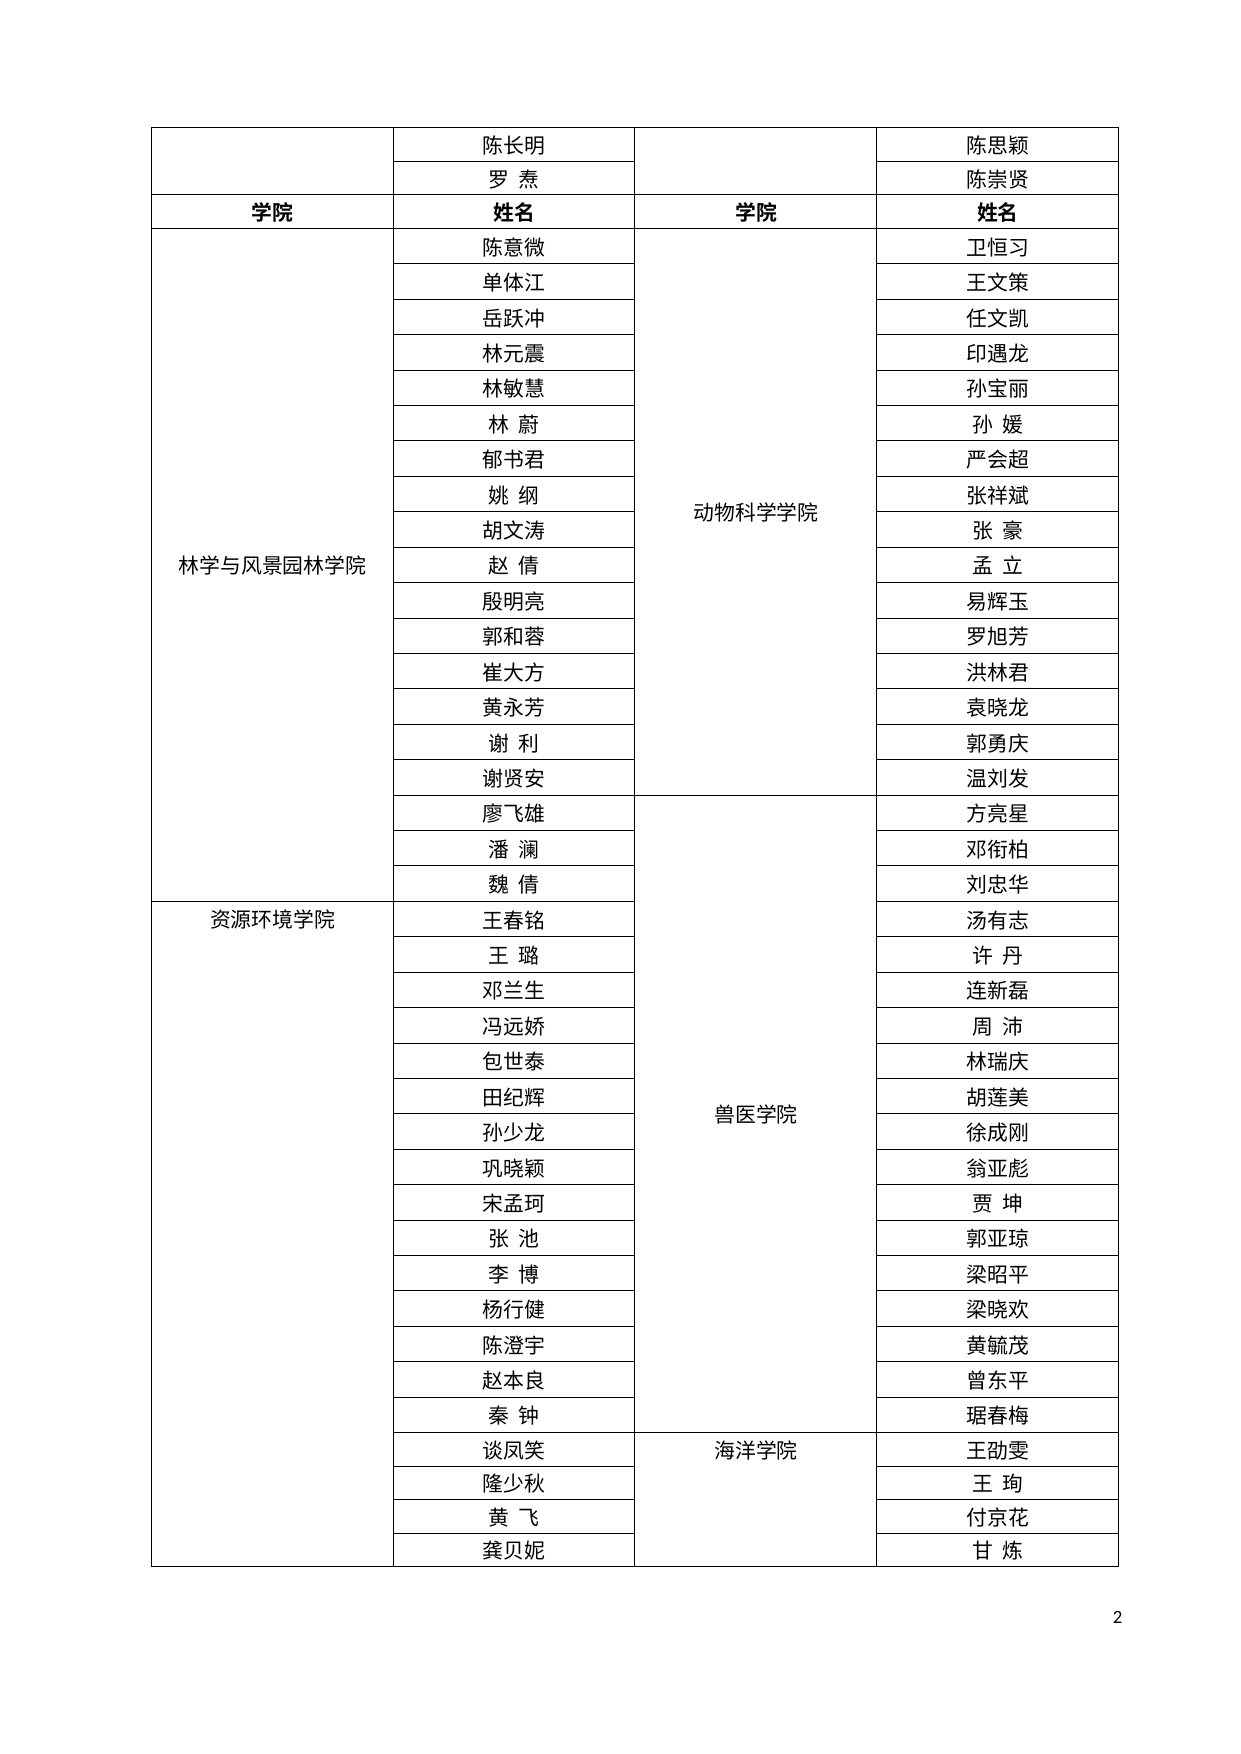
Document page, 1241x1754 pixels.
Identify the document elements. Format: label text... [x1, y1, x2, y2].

table_cell 学院 [152, 195, 393, 228]
table_cell 严会超 [877, 441, 1118, 476]
table_cell 林敏慧 [394, 371, 634, 405]
table_cell 单体江 [394, 264, 634, 299]
table_cell 姚 纲 [394, 477, 634, 511]
table_cell 资源环境学院 [152, 902, 393, 1566]
table_cell 崔大方 [394, 654, 634, 688]
table_cell 付京花 [877, 1500, 1118, 1533]
table_cell 巩晓颖 [394, 1150, 634, 1184]
table_cell 徐成刚 [877, 1114, 1118, 1149]
table_cell 王劭雯 [877, 1433, 1118, 1466]
table_cell 兽医学院 [635, 796, 876, 1432]
table_cell 王文策 [877, 264, 1118, 299]
table_cell 张祥斌 [877, 477, 1118, 511]
table_cell 宋孟珂 [394, 1185, 634, 1219]
table_cell 邓兰生 [394, 973, 634, 1007]
table_cell 陈长明 [394, 128, 634, 161]
table_cell 孟 立 [877, 548, 1118, 582]
table_cell 张 池 [394, 1221, 634, 1255]
table_cell 龚贝妮 [394, 1534, 634, 1566]
table_cell 谈凤笑 [394, 1433, 634, 1466]
table_cell 学院 [635, 195, 876, 228]
table_cell 谢 利 [394, 725, 634, 759]
table_cell 林瑞庆 [877, 1044, 1118, 1078]
table_cell 杨行健 [394, 1291, 634, 1326]
table_cell 殷明亮 [394, 583, 634, 617]
table_cell 郭和蓉 [394, 619, 634, 653]
table_cell 黄永芳 [394, 689, 634, 724]
table_cell 洪林君 [877, 654, 1118, 688]
table_cell 琚春梅 [877, 1398, 1118, 1432]
table_cell 任文凯 [877, 300, 1118, 334]
table_cell 赵本良 [394, 1362, 634, 1397]
table_cell 周 沛 [877, 1008, 1118, 1042]
table_cell 梁晓欢 [877, 1291, 1118, 1326]
table_cell 罗旭芳 [877, 619, 1118, 653]
table_cell 王 珣 [877, 1467, 1118, 1499]
table_cell 邓衔柏 [877, 831, 1118, 865]
table_cell 汤有志 [877, 902, 1118, 936]
table_cell 冯远娇 [394, 1008, 634, 1042]
table_cell 陈崇贤 [877, 162, 1118, 194]
table_cell 梁昭平 [877, 1256, 1118, 1290]
table_cell 孙少龙 [394, 1114, 634, 1149]
table_cell 刘忠华 [877, 866, 1118, 901]
table_cell 田纪辉 [394, 1079, 634, 1113]
table_cell 赵 倩 [394, 548, 634, 582]
table_cell 罗 焘 [394, 162, 634, 194]
table_cell 孙 媛 [877, 406, 1118, 440]
table_cell 林 蔚 [394, 406, 634, 440]
table_cell 袁晓龙 [877, 689, 1118, 724]
table_cell 黄毓茂 [877, 1327, 1118, 1361]
table_cell 胡文涛 [394, 512, 634, 547]
table_cell 甘 炼 [877, 1534, 1118, 1566]
table_cell 包世泰 [394, 1044, 634, 1078]
table_cell 海洋学院 [635, 1433, 876, 1566]
table_cell 王 璐 [394, 937, 634, 972]
table_cell 林元震 [394, 335, 634, 369]
table_cell 李 博 [394, 1256, 634, 1290]
table_cell 姓名 [394, 195, 634, 228]
table_cell 曾东平 [877, 1362, 1118, 1397]
table_cell 陈澄宇 [394, 1327, 634, 1361]
table_cell 方亮星 [877, 796, 1118, 830]
table_cell 王春铭 [394, 902, 634, 936]
table_cell 陈思颖 [877, 128, 1118, 161]
table_cell 动物科学学院 [635, 229, 876, 794]
table_cell 陈意微 [394, 229, 634, 263]
table_cell 印遇龙 [877, 335, 1118, 369]
table_cell 廖飞雄 [394, 796, 634, 830]
table_cell 连新磊 [877, 973, 1118, 1007]
table_cell 温刘发 [877, 760, 1118, 794]
table_cell 胡莲美 [877, 1079, 1118, 1113]
table_cell 岳跃冲 [394, 300, 634, 334]
table_cell 郭勇庆 [877, 725, 1118, 759]
table_cell 黄 飞 [394, 1500, 634, 1533]
table_cell 孙宝丽 [877, 371, 1118, 405]
table_cell 卫恒习 [877, 229, 1118, 263]
table_cell 潘 澜 [394, 831, 634, 865]
table_cell 姓名 [877, 195, 1118, 228]
table_cell 许 丹 [877, 937, 1118, 972]
table_cell 郁书君 [394, 441, 634, 476]
table_cell 隆少秋 [394, 1467, 634, 1499]
table_cell 翁亚彪 [877, 1150, 1118, 1184]
table_cell 谢贤安 [394, 760, 634, 794]
table_cell 张 豪 [877, 512, 1118, 547]
table_cell 林学与风景园林学院 [152, 229, 393, 901]
table_cell 魏 倩 [394, 866, 634, 901]
table_cell 秦 钟 [394, 1398, 634, 1432]
table_cell 郭亚琼 [877, 1221, 1118, 1255]
table_cell 贾 坤 [877, 1185, 1118, 1219]
table_cell 易辉玉 [877, 583, 1118, 617]
